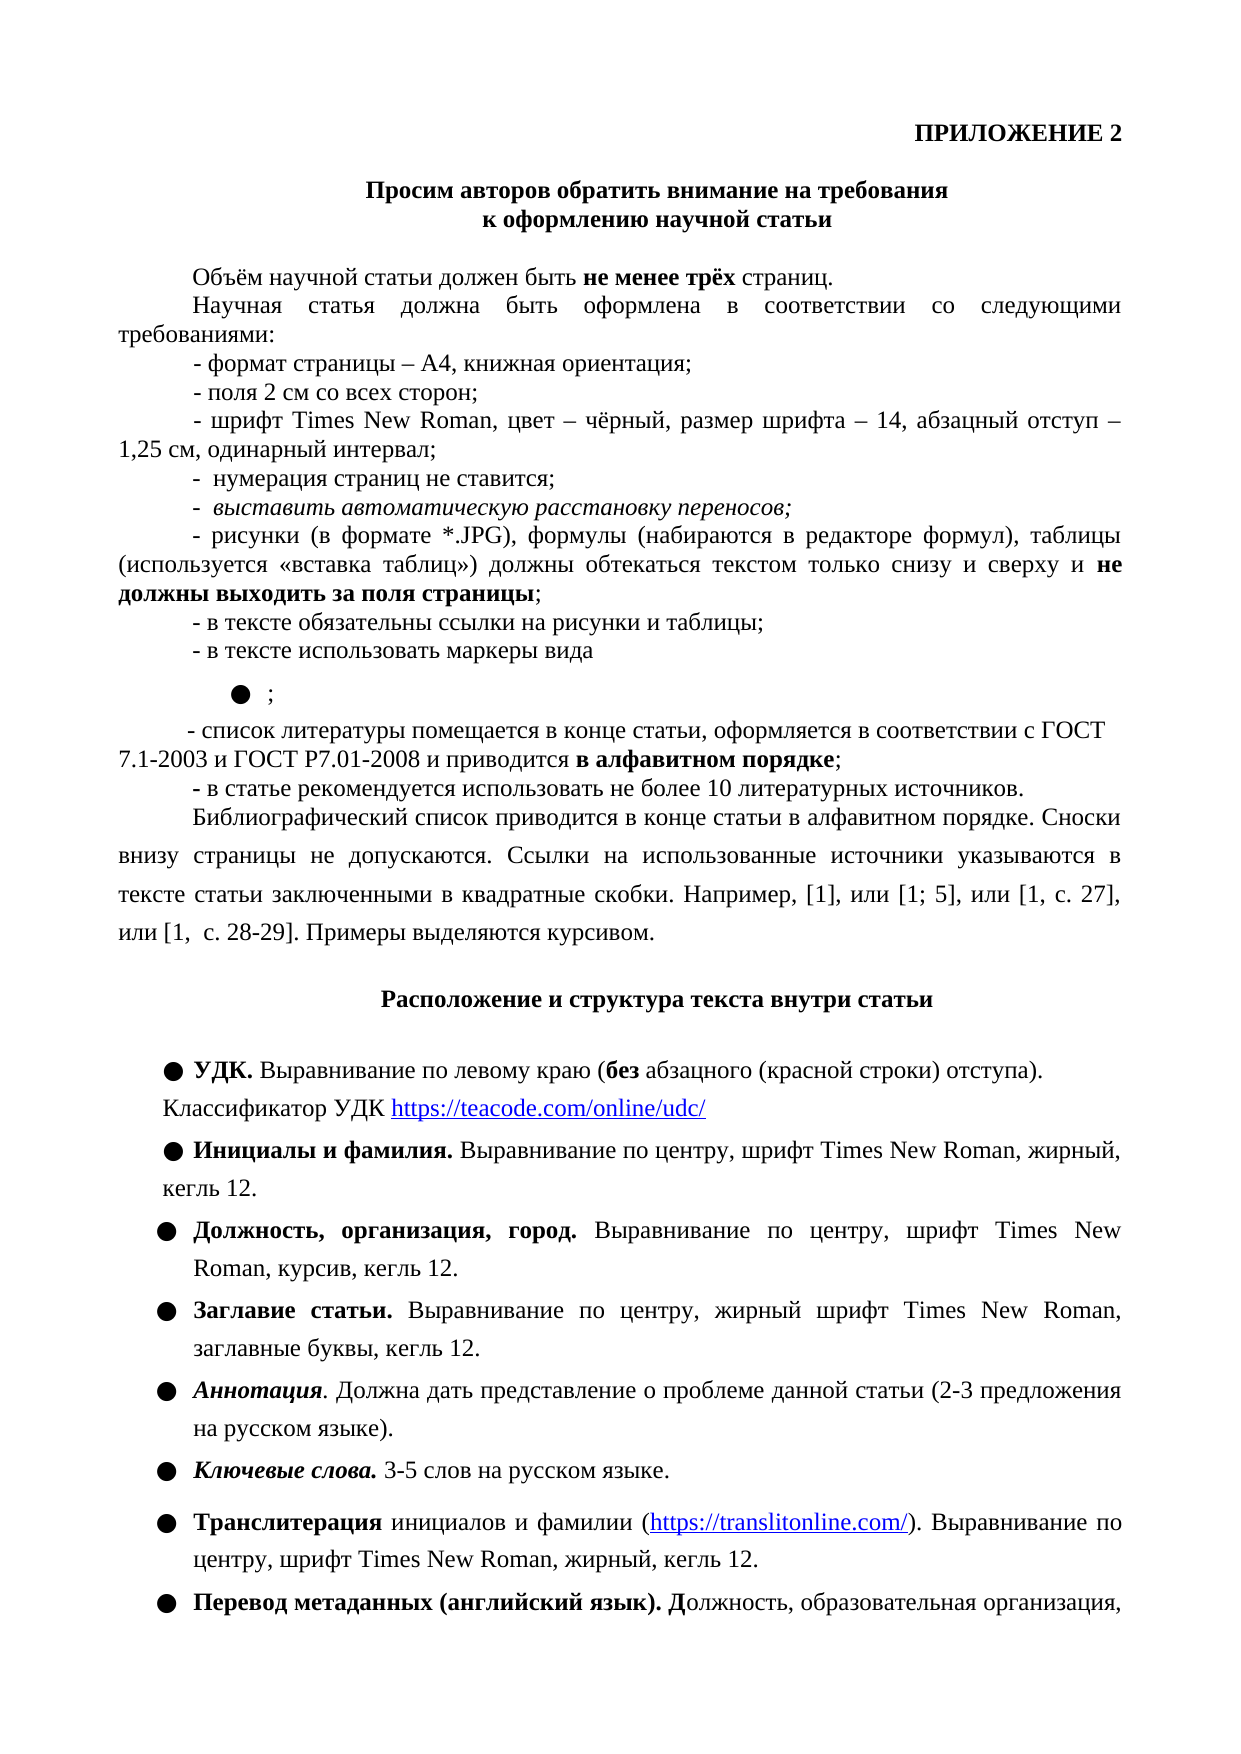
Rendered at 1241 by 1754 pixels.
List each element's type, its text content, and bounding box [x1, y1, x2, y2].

list Должность, организация, город. Выравнивание по центру, шрифт Times New Roman, курсив, кегль 12. [156, 1202, 1122, 1282]
text 7.1-2003 и ГОСТ Р7.01-2008 и приводится в алфавитном порядке; [118, 744, 1122, 773]
text Просим авторов обратить внимание на требования [118, 176, 1122, 204]
text Расположение и структура текста внутри статьи [118, 984, 1122, 1013]
text - выставить автоматическую расстановку переносов; [118, 492, 1122, 521]
list УДК. Выравнивание по левому краю (без абзацного (красной строки) отступа). Классификатор УДК https://teacode.com/online/udc/ [162, 1042, 1122, 1122]
list Инициалы и фамилия. Выравнивание по центру, шрифт Times New Roman, жирный, кегль 12. [162, 1122, 1122, 1202]
list Ключевые слова. 3-5 слов на русском языке. [156, 1442, 1122, 1493]
text к оформлению научной статьи [118, 204, 1122, 233]
text Научная статья должна быть оформлена в соответствии со следующими требованиями: [118, 291, 1122, 348]
text - формат страницы – А4, книжная ориентация; [118, 348, 1122, 377]
text - список литературы помещается в конце статьи, оформляется в соответствии с ГОСТ [118, 716, 1122, 744]
list ; [229, 664, 1122, 716]
text - рисунки (в формате *.JPG), формулы (набираются в редакторе формул), таблицы (используется «вставка таблиц») должны обтекаться текстом только снизу и сверху и не должны выходить за поля страницы; [118, 521, 1122, 607]
text - поля 2 см со всех сторон; [118, 377, 1122, 406]
list Заглавие статьи. Выравнивание по центру, жирный шрифт Times New Roman, заглавные буквы, кегль 12. [156, 1282, 1122, 1362]
text Библиографический список приводится в конце статьи в алфавитном порядке. Сноски внизу страницы не допускаются. Ссылки на использованные источники указываются в тексте статьи заключенными в квадратные скобки. Например, [1], или [1; 5], или [1, с. 27], или [1, с. 28-29]. Примеры выделяются курсивом. [118, 802, 1122, 946]
list Аннотация. Должна дать представление о проблеме данной статьи (2-3 предложения на русском языке). [156, 1362, 1122, 1442]
text - в тексте использовать маркеры вида [192, 636, 1122, 664]
text Объём научной статьи должен быть не менее трёх страниц. [118, 262, 1122, 291]
text - в статье рекомендуется использовать не более 10 литературных источников. [118, 773, 1122, 802]
text - нумерация страниц не ставится; [118, 463, 1122, 492]
text - в тексте обязательны ссылки на рисунки и таблицы; [118, 607, 1122, 636]
text - шрифт Times New Roman, цвет – чёрный, размер шрифта – 14, абзацный отступ – 1,25 см, одинарный интервал; [118, 406, 1122, 463]
text ПРИЛОЖЕНИЕ 2 [118, 118, 1122, 147]
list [156, 1573, 1122, 1624]
list Транслитерация инициалов и фамилии (https://translitonline.com/). Выравнивание по центру, шрифт Times New Roman, жирный, кегль 12. [156, 1493, 1122, 1573]
